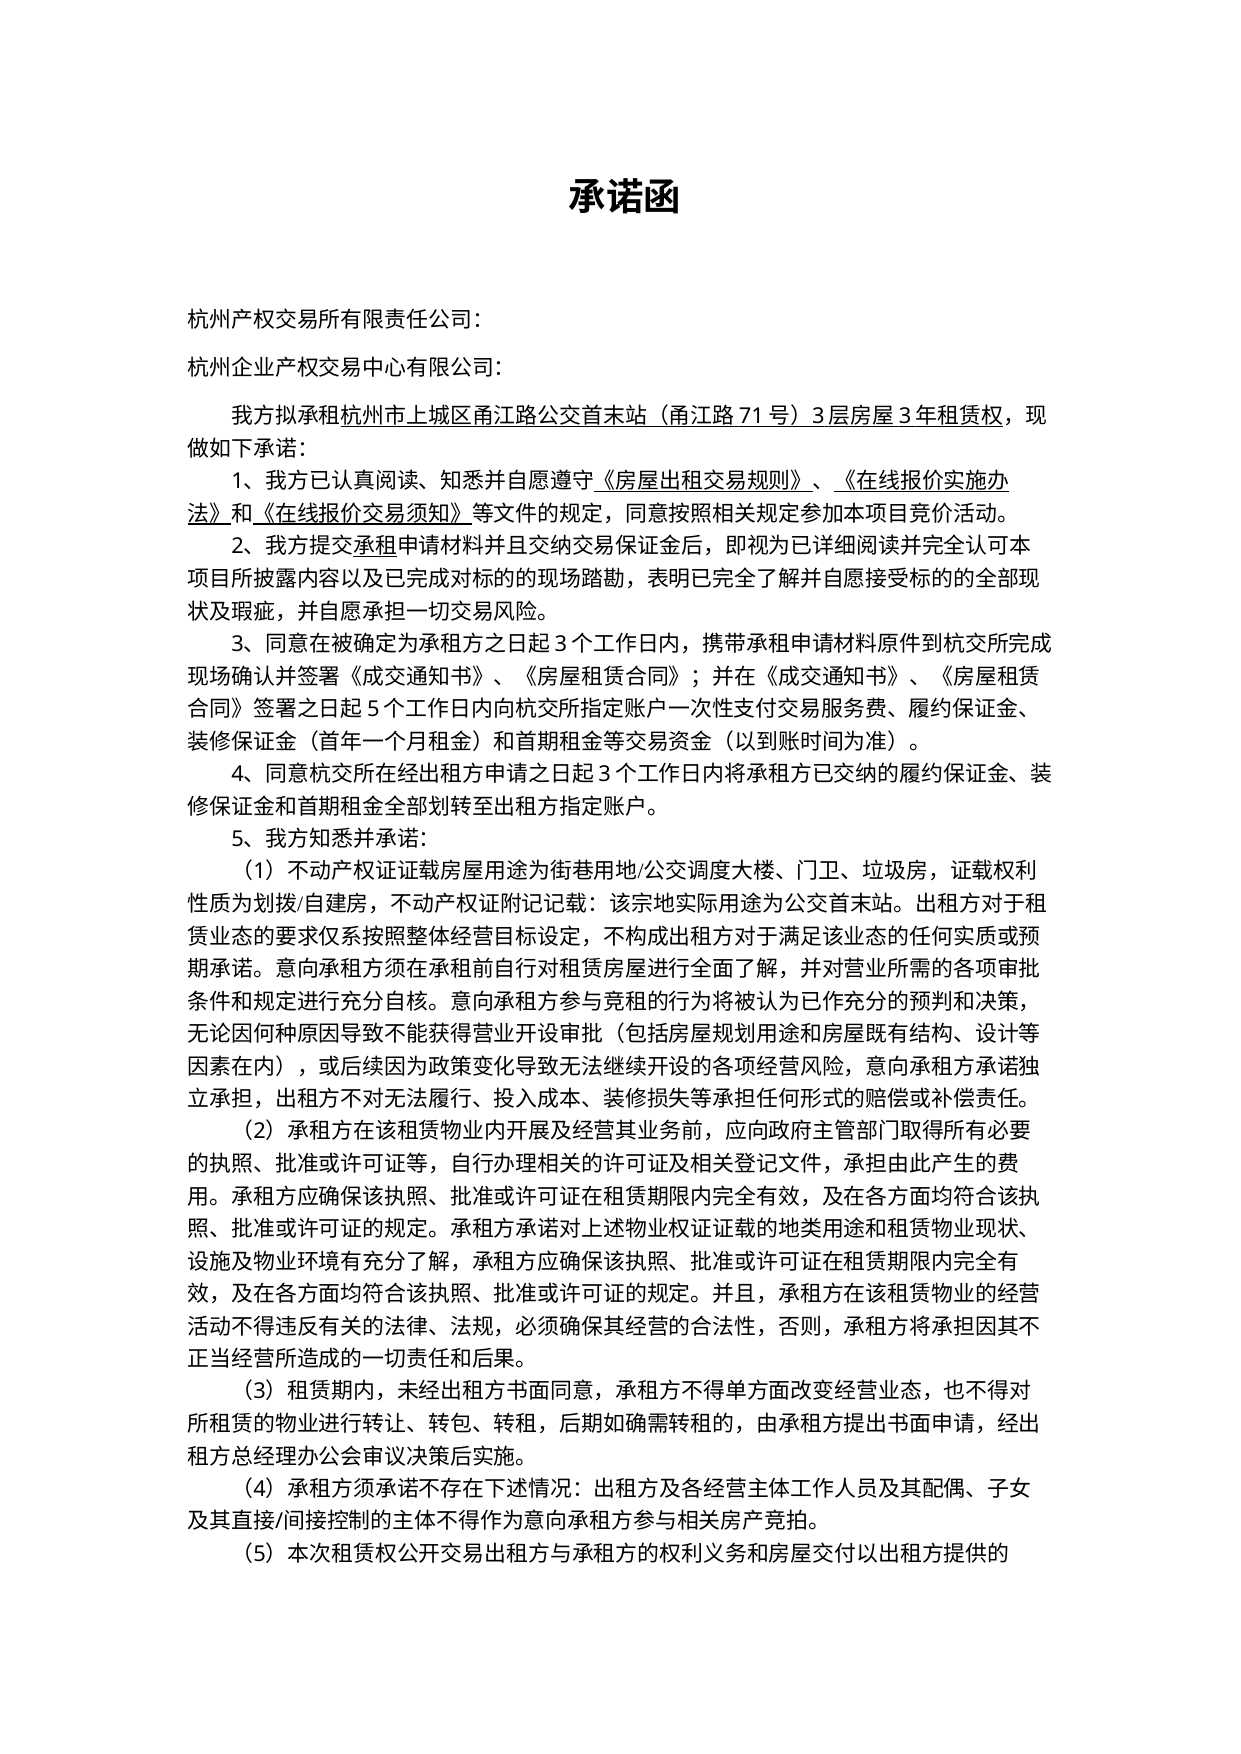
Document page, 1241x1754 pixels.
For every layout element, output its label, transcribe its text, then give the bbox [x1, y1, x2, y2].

text （2）承租方在该租赁物业内开展及经营其业务前，应向政府主管部门取得所有必要的执照、批准或许可证等，自行办理相关的许可证及相关登记文件，承担由此产生的费用。承租方应确保该执照、批准或许可证在租赁期限内完全有效，及在各方面均符合该执照、批准或许可证的规定。承租方承诺对上述物业权证证载的地类用途和租赁物业现状、设施及物业环境有充分了解，承租方应确保该执照、批准或许可证在租赁期限内完全有效，及在各方面均符合该执照、批准或许可证的规定。并且，承租方在该租赁物业的经营活动不得违反有关的法律、法规，必须确保其经营的合法性，否则，承租方将承担因其不正当经营所造成的一切责任和后果。 [187, 1113, 1053, 1373]
text 承诺函 [187, 162, 1053, 227]
list 4、同意杭交所在经出租方申请之日起3个工作日内将承租方已交纳的履约保证金、装修保证金和首期租金全部划转至出租方指定账户。 [187, 756, 1053, 821]
text （1）不动产权证证载房屋用途为街巷用地/公交调度大楼、门卫、垃圾房，证载权利性质为划拨/自建房，不动产权证附记记载：该宗地实际用途为公交首末站。出租方对于租赁业态的要求仅系按照整体经营目标设定，不构成出租方对于满足该业态的任何实质或预期承诺。意向承租方须在承租前自行对租赁房屋进行全面了解，并对营业所需的各项审批条件和规定进行充分自核。意向承租方参与竞租的行为将被认为已作充分的预判和决策，无论因何种原因导致不能获得营业开设审批（包括房屋规划用途和房屋既有结构、设计等因素在内），或后续因为政策变化导致无法继续开设的各项经营风险，意向承租方承诺独立承担，出租方不对无法履行、投入成本、装修损失等承担任何形式的赔偿或补偿责任。 [187, 853, 1053, 1113]
list 3、同意在被确定为承租方之日起3个工作日内，携带承租申请材料原件到杭交所完成现场确认并签署《成交通知书》、《房屋租赁合同》；并在《成交通知书》、《房屋租赁合同》签署之日起5个工作日内向杭交所指定账户一次性支付交易服务费、履约保证金、装修保证金（首年一个月租金）和首期租金等交易资金（以到账时间为准）。 [187, 626, 1053, 756]
text 杭州产权交易所有限责任公司： [187, 302, 1053, 334]
text 我方拟承租杭州市上城区甬江路公交首末站（甬江路71号）3层房屋3年租赁权，现做如下承诺： [187, 398, 1053, 463]
text 2、我方提交承租申请材料并且交纳交易保证金后，即视为已详细阅读并完全认可本项目所披露内容以及已完成对标的的现场踏勘，表明已完全了解并自愿接受标的的全部现状及瑕疵，并自愿承担一切交易风险。 [187, 528, 1053, 626]
text （4）承租方须承诺不存在下述情况：出租方及各经营主体工作人员及其配偶、子女及其直接/间接控制的主体不得作为意向承租方参与相关房产竞拍。 [187, 1471, 1053, 1536]
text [187, 1536, 1053, 1568]
text 1、我方已认真阅读、知悉并自愿遵守《房屋出租交易规则》、《在线报价实施办法》和《在线报价交易须知》等文件的规定，同意按照相关规定参加本项目竞价活动。 [187, 463, 1053, 528]
list 5、我方知悉并承诺： [187, 821, 1053, 853]
text （3）租赁期内，未经出租方书面同意，承租方不得单方面改变经营业态，也不得对所租赁的物业进行转让、转包、转租，后期如确需转租的，由承租方提出书面申请，经出租方总经理办公会审议决策后实施。 [187, 1373, 1053, 1471]
text 杭州企业产权交易中心有限公司： [187, 350, 1053, 382]
